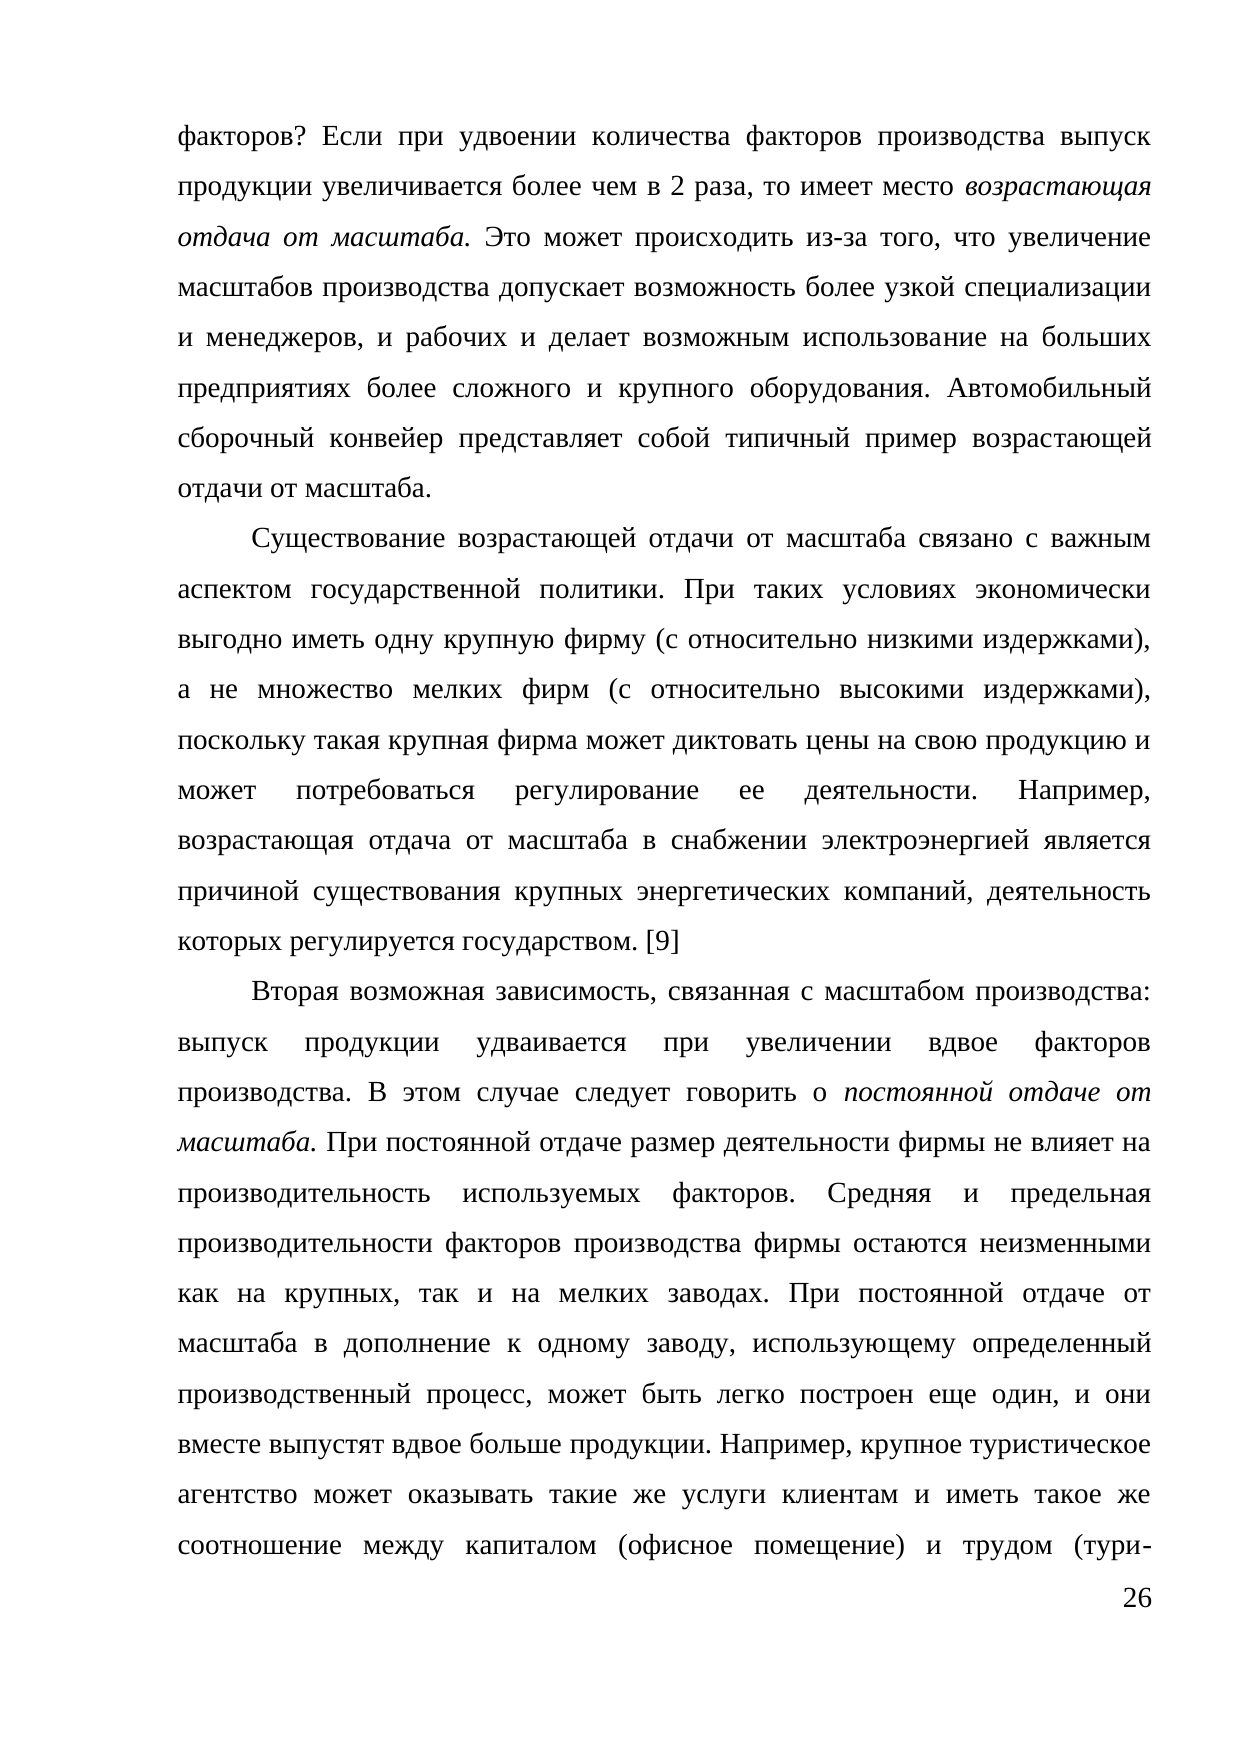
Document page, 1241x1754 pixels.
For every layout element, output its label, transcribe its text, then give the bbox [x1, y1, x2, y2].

text Существование возрастающей отдачи от масштаба связано с важным аспектом государственной политики. При таких условиях экономически выгодно иметь одну крупную фирму (с относительно низкими издержками), а не множество мелких фирм (с относительно высокими издержками), поскольку такая крупная фирма может диктовать цены на свою продукцию и может потребоваться регулирование ее деятельности. Например, возрастающая отдача от масштаба в снабжении электроэнергией является причиной существования крупных энергетических компаний, деятельность которых регулируется государством. [9] [177, 521, 1152, 957]
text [177, 118, 1152, 504]
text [177, 973, 1152, 1560]
